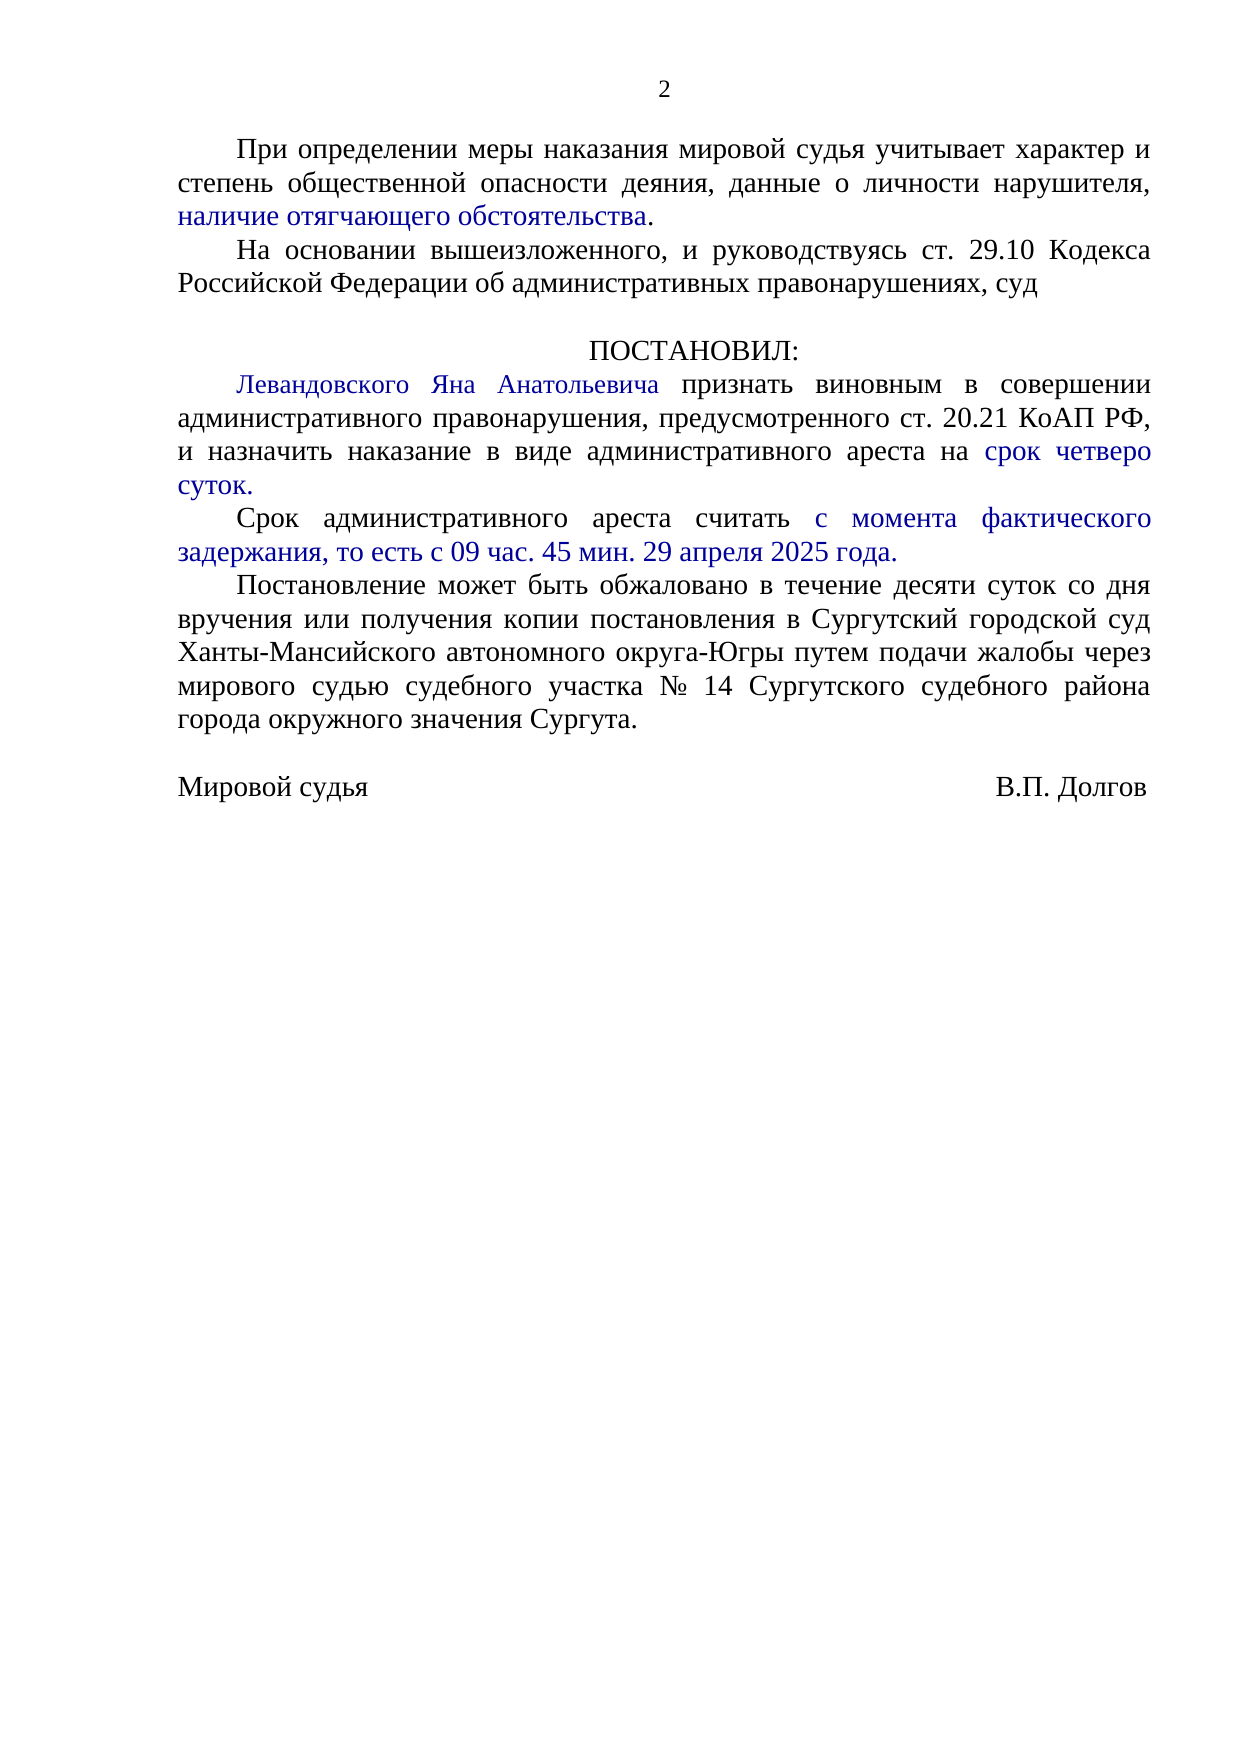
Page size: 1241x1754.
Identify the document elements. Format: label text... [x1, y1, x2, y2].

text Срок административного ареста считать с момента фактического задержания, то есть с 09 час. 45 мин. 29 апреля 2025 года. [177, 500, 1152, 567]
text При определении меры наказания мировой судья учитывает характер и степень общественной опасности деяния, данные о личности нарушителя, наличие отягчающего обстоятельства. [177, 131, 1152, 232]
text На основании вышеизложенного, и руководствуясь ст. 29.10 Кодекса Российской Федерации об административных правонарушениях, суд [177, 232, 1152, 299]
text Постановление может быть обжаловано в течение десяти суток со дня вручения или получения копии постановления в Сургутский городской суд Ханты-Мансийского автономного округа-Югры путем подачи жалобы через мирового судью судебного участка № 14 Сургутского судебного района города окружного значения Сургута. [177, 567, 1152, 735]
text ПОСТАНОВИЛ: [177, 333, 1152, 366]
text Левандовского Яна Анатольевича признать виновным в совершении административного правонарушения, предусмотренного ст. 20.21 КоАП РФ, и назначить наказание в виде административного ареста на срок четверо суток. [177, 366, 1152, 500]
text Мировой судья В.П. Долгов [177, 769, 1152, 802]
